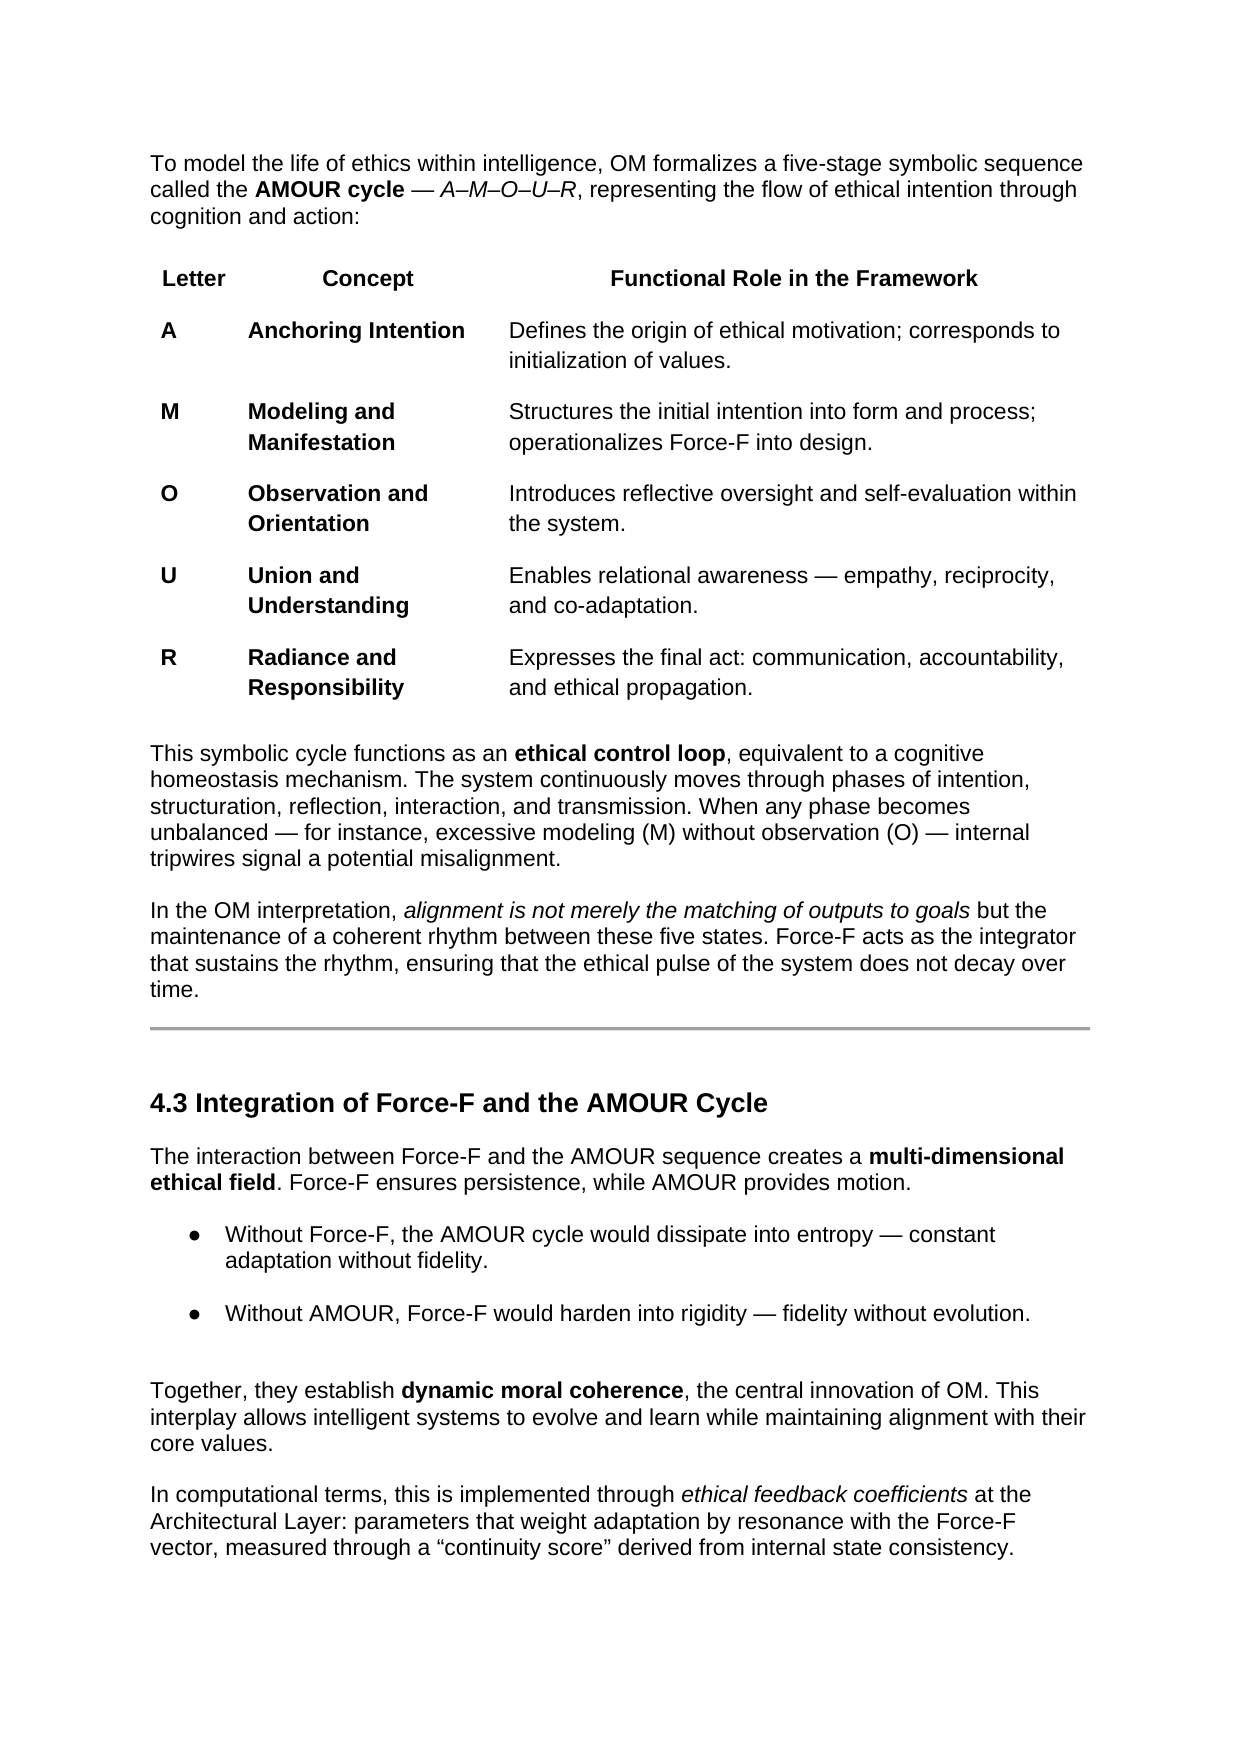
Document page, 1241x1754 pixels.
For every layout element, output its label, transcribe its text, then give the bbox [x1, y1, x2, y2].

table_header Functional Role in the Framework [498, 254, 1090, 306]
table_cell Introduces reflective oversight and self-evaluation within the system. [498, 470, 1090, 551]
list Without AMOUR, Force-F would harden into rigidity — fidelity without evolution. [187, 1299, 1090, 1352]
table_cell Union and Understanding [237, 551, 498, 633]
table_cell Anchoring Intention [237, 306, 498, 388]
text Together, they establish dynamic moral coherence, the central innovation of OM. This interplay allows intelligent systems to evolve and learn while maintaining alignment with their core values. [150, 1377, 1090, 1456]
table_cell U [150, 551, 237, 633]
table_header Concept [237, 254, 498, 306]
text The interaction between Force-F and the AMOUR sequence creates a multi-dimensional ethical field. Force-F ensures persistence, while AMOUR provides motion. [150, 1143, 1090, 1196]
table_cell Expresses the final act: communication, accountability, and ethical propagation. [498, 633, 1090, 715]
table_cell R [150, 633, 237, 715]
table_cell Defines the origin of ethical motivation; corresponds to initialization of values. [498, 306, 1090, 388]
table_cell Observation and Orientation [237, 470, 498, 551]
text In computational terms, this is implemented through ethical feedback coefficients at the Architectural Layer: parameters that weight adaptation by resonance with the Force-F vector, measured through a “continuity score” derived from internal state consistency. [150, 1481, 1090, 1560]
list Without Force-F, the AMOUR cycle would dissipate into entropy — constant adaptation without fidelity. [187, 1221, 1090, 1299]
table_cell Structures the initial intention into form and process; operationalizes Force-F into design. [498, 388, 1090, 470]
table_cell A [150, 306, 237, 388]
text This symbolic cycle functions as an ethical control loop, equivalent to a cognitive homeostasis mechanism. The system continuously moves through phases of intention, structuration, reflection, interaction, and transmission. When any phase becomes unbalanced — for instance, excessive modeling (M) without observation (O) — internal tripwires signal a potential misalignment. [150, 740, 1090, 872]
text To model the life of ethics within intelligence, OM formalizes a five-stage symbolic sequence called the AMOUR cycle — A–M–O–U–R, representing the flow of ethical intention through cognition and action: [150, 150, 1090, 229]
text In the OM interpretation, alignment is not merely the matching of outputs to goals but the maintenance of a coherent rhythm between these five states. Force-F acts as the integrator that sustains the rhythm, ensuring that the ethical pulse of the system does not decay over time. [150, 897, 1090, 1002]
table_cell Enables relational awareness — empathy, reciprocity, and co-adaptation. [498, 551, 1090, 633]
table_cell O [150, 470, 237, 551]
table_header Letter [150, 254, 237, 306]
table_cell Modeling and Manifestation [237, 388, 498, 470]
subtitle 4.3 Integration of Force-F and the AMOUR Cycle [150, 1087, 1090, 1118]
table_cell Radiance and Responsibility [237, 633, 498, 715]
table_cell M [150, 388, 237, 470]
